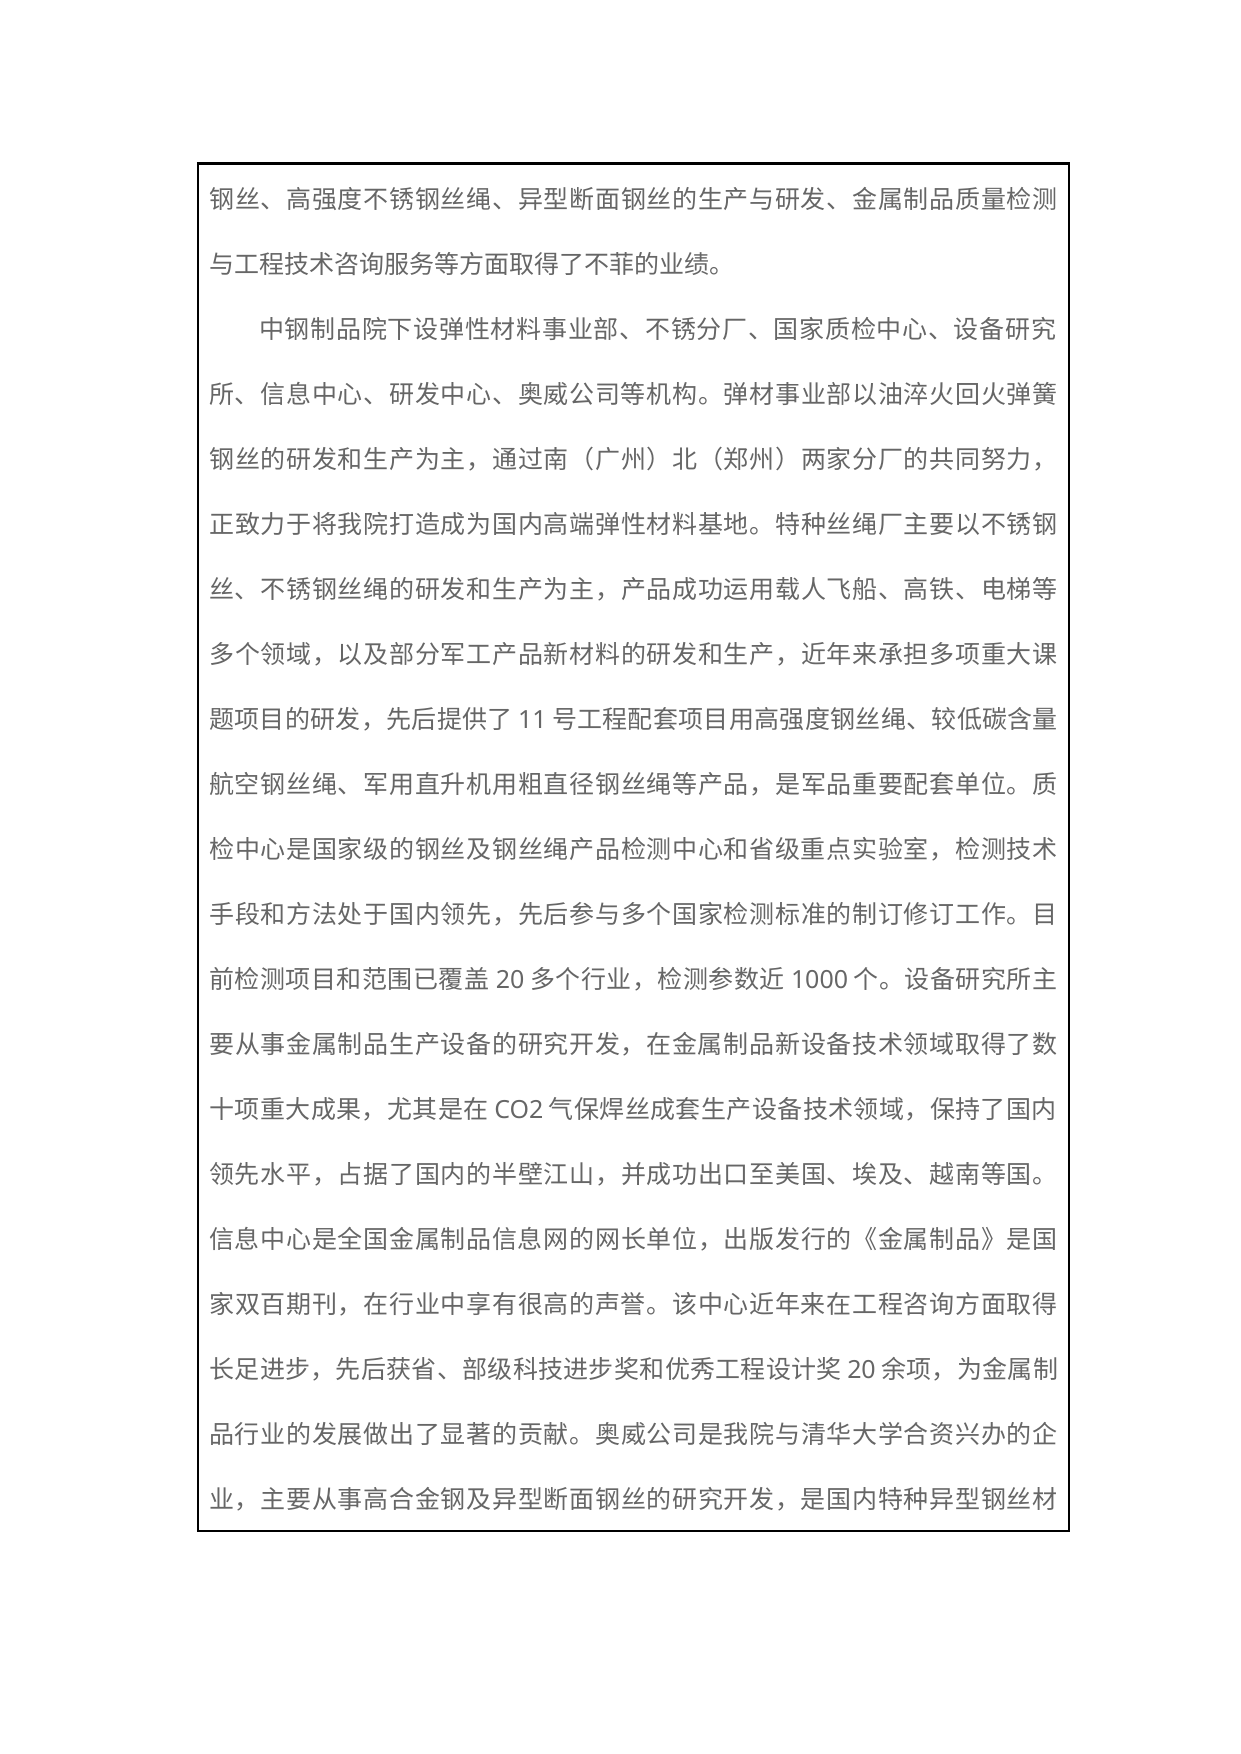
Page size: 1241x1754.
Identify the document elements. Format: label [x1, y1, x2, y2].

table_cell [199, 165, 1068, 1530]
